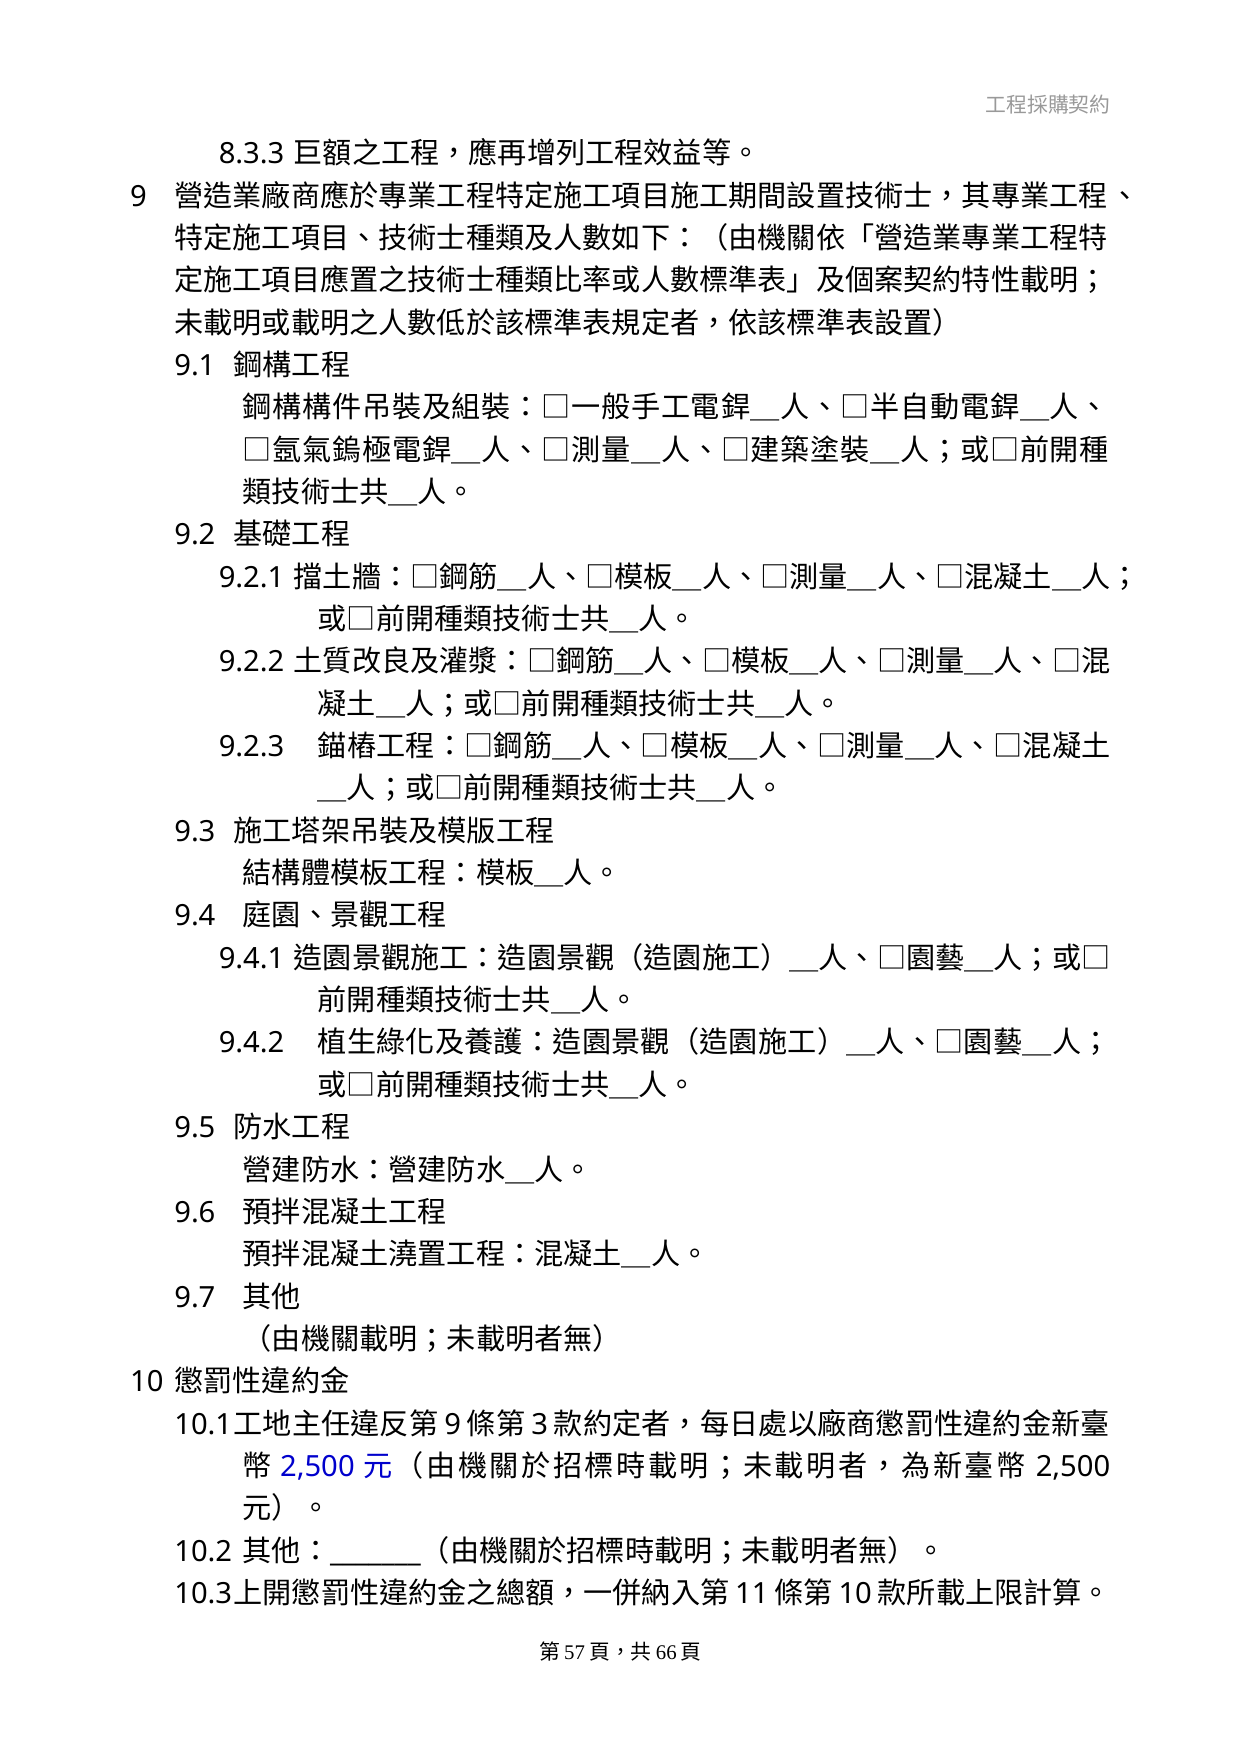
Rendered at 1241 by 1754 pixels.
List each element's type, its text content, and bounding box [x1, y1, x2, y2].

list 造園景觀施工：造園景觀（造園施工）＿人、□園藝＿人；或□前開種類技術士共＿人。 [218, 934, 1110, 1019]
list 錨樁工程：□鋼筋＿人、□模板＿人、□測量＿人、□混凝土＿人；或□前開種類技術士共＿人。 [218, 723, 1110, 807]
list 其他：_______（由機關於招標時載明；未載明者無）。 [174, 1527, 1110, 1570]
text 鋼構構件吊裝及組裝：□一般手工電銲＿人、□半自動電銲＿人、□氬氣鎢極電銲＿人、□測量＿人、□建築塗裝＿人；或□前開種類技術士共＿人。 [242, 384, 1110, 511]
list 其他 [174, 1273, 1110, 1316]
text 營建防水：營建防水＿人。 [242, 1146, 1110, 1188]
list 預拌混凝土工程 [174, 1188, 1110, 1231]
list 營造業廠商應於專業工程特定施工項目施工期間設置技術士，其專業工程、特定施工項目、技術士種類及人數如下：（由機關依「營造業專業工程特定施工項目應置之技術士種類比率或人數標準表」及個案契約特性載明；未載明或載明之人數低於該標準表規定者，依該標準表設置） [130, 172, 1110, 342]
list 巨額之工程，應再增列工程效益等。 [218, 130, 1110, 172]
list 土質改良及灌漿：□鋼筋＿人、□模板＿人、□測量＿人、□混凝土＿人；或□前開種類技術士共＿人。 [218, 638, 1110, 723]
list 基礎工程 [174, 511, 1110, 553]
list 庭園、景觀工程 [174, 892, 1110, 934]
list 施工塔架吊裝及模版工程 [174, 807, 1110, 850]
list 工地主任違反第9條第3款約定者，每日處以廠商懲罰性違約金新臺幣2,500元（由機關於招標時載明；未載明者，為新臺幣2,500元）。 [174, 1400, 1110, 1527]
list 鋼構工程 [174, 342, 1110, 384]
list 懲罰性違約金 [130, 1358, 1110, 1400]
list 植生綠化及養護：造園景觀（造園施工）＿人、□園藝＿人；或□前開種類技術士共＿人。 [218, 1019, 1110, 1104]
list 防水工程 [174, 1104, 1110, 1146]
text 預拌混凝土澆置工程：混凝土＿人。 [242, 1231, 1110, 1273]
text 結構體模板工程：模板＿人。 [242, 850, 1110, 892]
text （由機關載明；未載明者無） [242, 1316, 1110, 1358]
list 擋土牆：□鋼筋＿人、□模板＿人、□測量＿人、□混凝土＿人；或□前開種類技術士共＿人。 [218, 553, 1110, 638]
list 上開懲罰性違約金之總額，一併納入第11條第10款所載上限計算。 [174, 1570, 1110, 1612]
